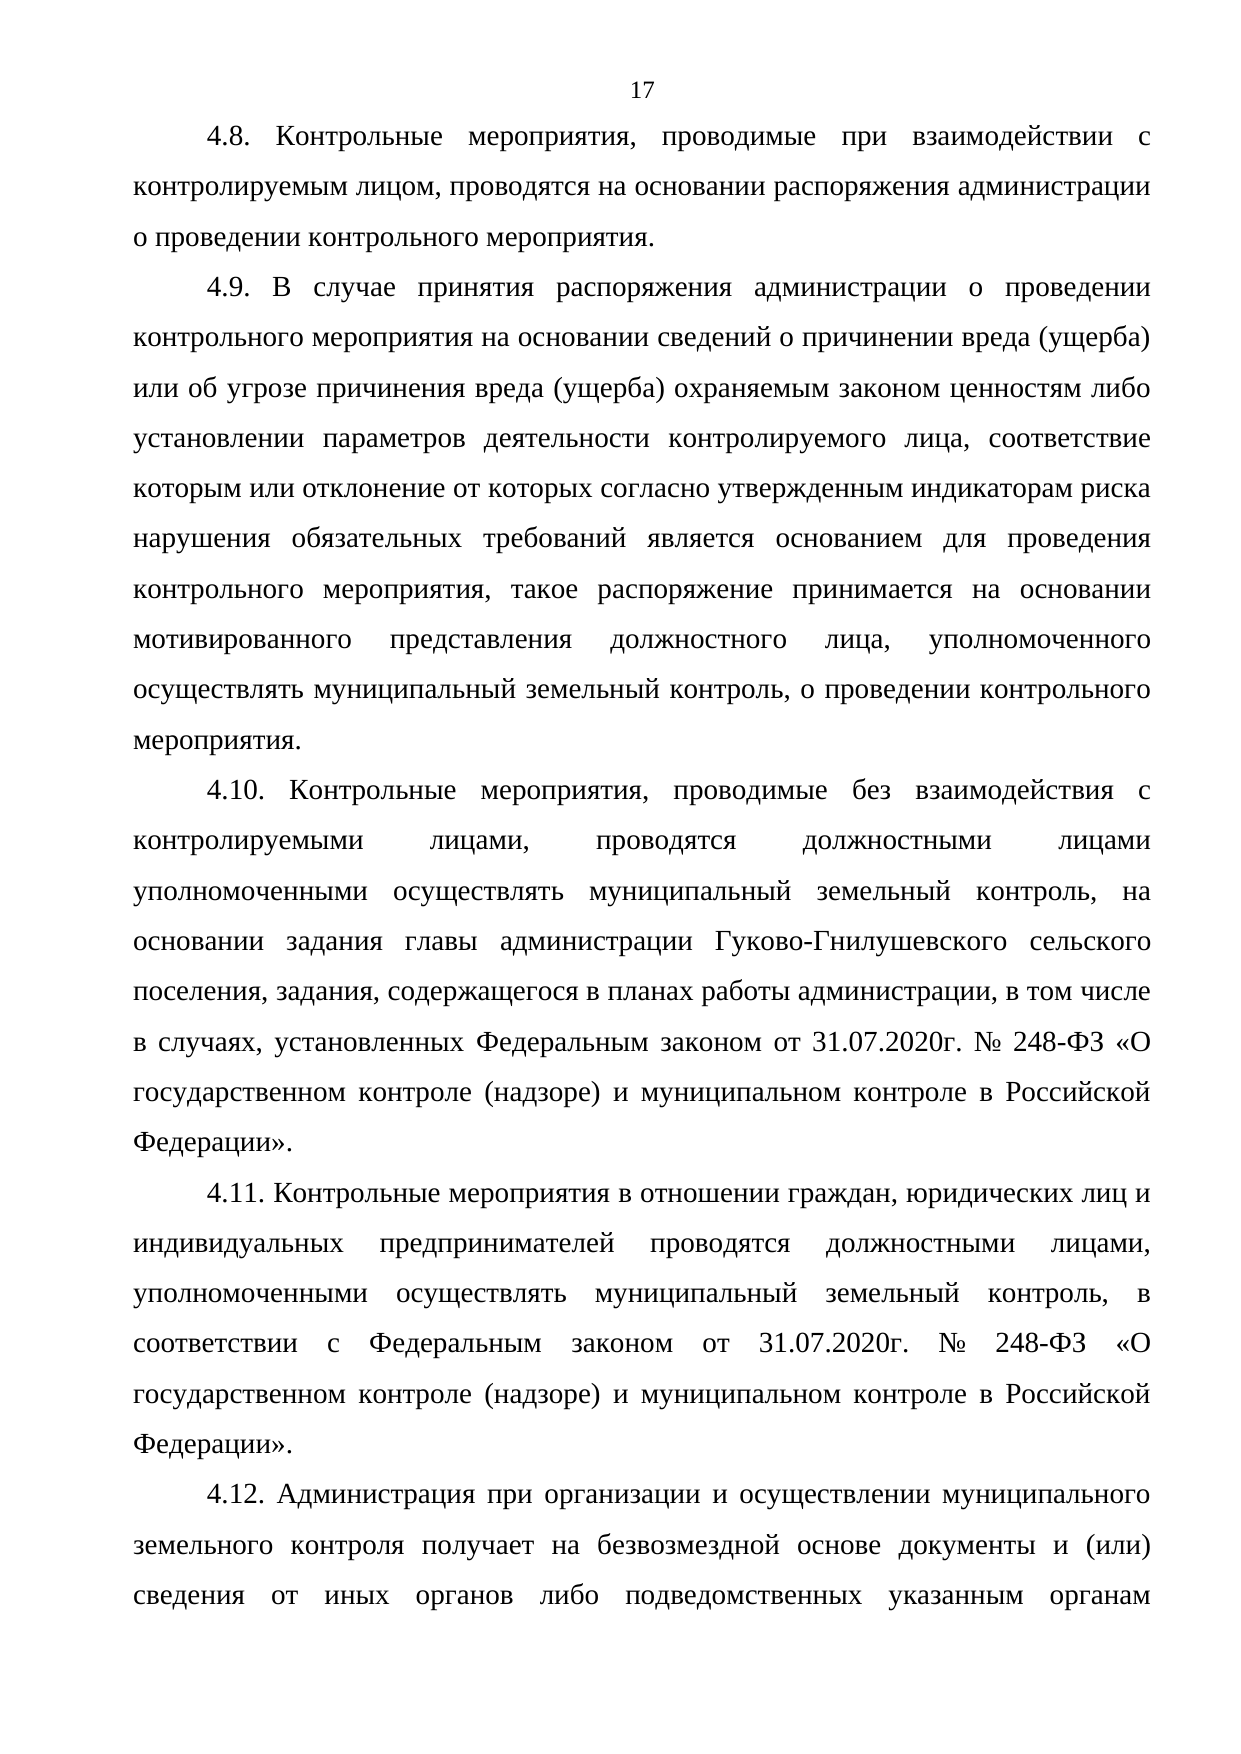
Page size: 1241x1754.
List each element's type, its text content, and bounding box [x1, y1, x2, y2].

text 4.8. Контрольные мероприятия, проводимые при взаимодействии с контролируемым лицом, проводятся на основании распоряжения администрации о проведении контрольного мероприятия. [133, 118, 1152, 252]
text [133, 1477, 1152, 1611]
text 4.10. Контрольные мероприятия, проводимые без взаимодействия с контролируемыми лицами, проводятся должностными лицами уполномоченными осуществлять муниципальный земельный контроль, на основании задания главы администрации Гуково-Гнилушевского сельского поселения, задания, содержащегося в планах работы администрации, в том числе в случаях, установленных Федеральным законом от 31.07.2020г. № 248-ФЗ «О государственном контроле (надзоре) и муниципальном контроле в Российской Федерации». [133, 772, 1152, 1158]
text 4.9. В случае принятия распоряжения администрации о проведении контрольного мероприятия на основании сведений о причинении вреда (ущерба) или об угрозе причинения вреда (ущерба) охраняемым законом ценностям либо установлении параметров деятельности контролируемого лица, соответствие которым или отклонение от которых согласно утвержденным индикаторам риска нарушения обязательных требований является основанием для проведения контрольного мероприятия, такое распоряжение принимается на основании мотивированного представления должностного лица, уполномоченного осуществлять муниципальный земельный контроль, о проведении контрольного мероприятия. [133, 269, 1152, 755]
text 4.11. Контрольные мероприятия в отношении граждан, юридических лиц и индивидуальных предпринимателей проводятся должностными лицами, уполномоченными осуществлять муниципальный земельный контроль, в соответствии с Федеральным законом от 31.07.2020г. № 248-ФЗ «О государственном контроле (надзоре) и муниципальном контроле в Российской Федерации». [133, 1175, 1152, 1460]
